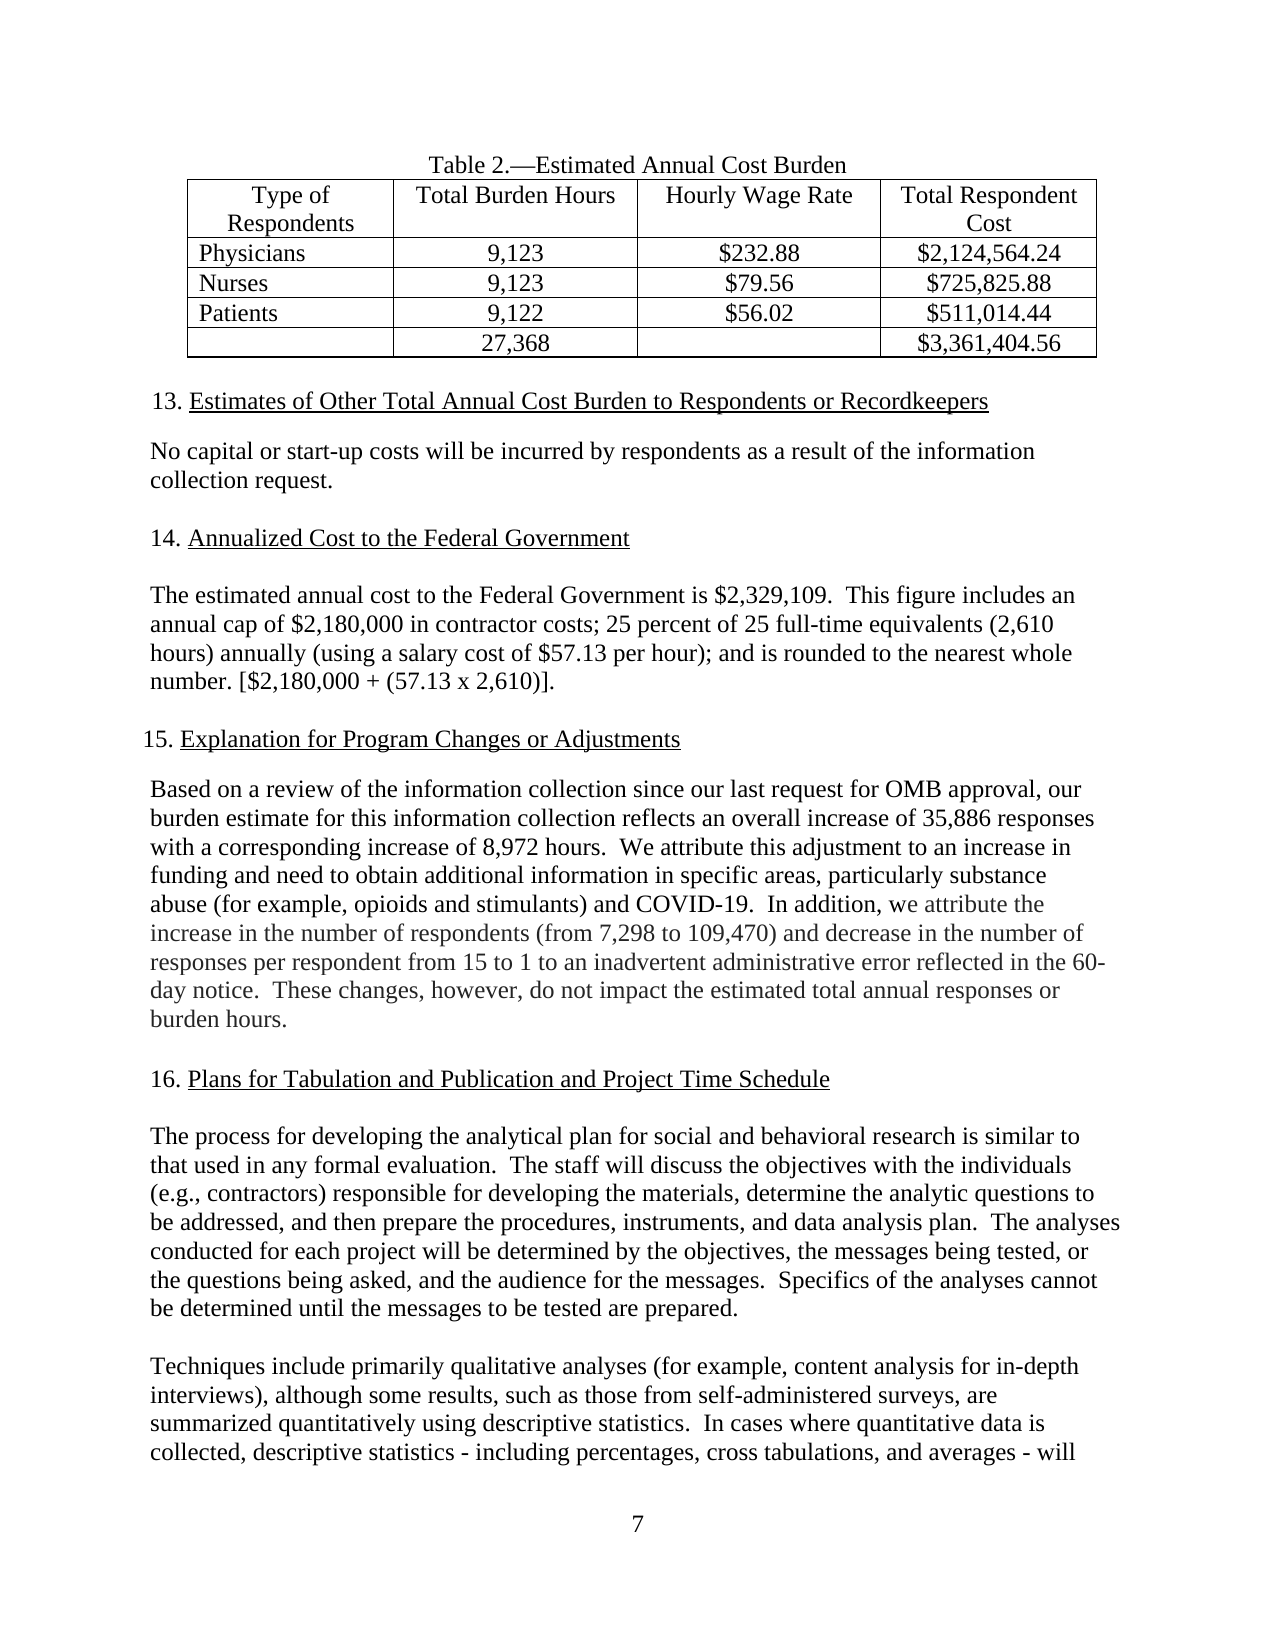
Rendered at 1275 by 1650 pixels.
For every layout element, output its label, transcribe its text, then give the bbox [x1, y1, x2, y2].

table_header Total Respondent Cost [881, 180, 1096, 237]
table_cell $232.88 [638, 238, 880, 267]
list Annualized Cost to the Federal Government [150, 523, 1125, 551]
table_cell $79.56 [638, 268, 880, 297]
table_cell $511,014.44 [881, 298, 1096, 327]
table_header Total Burden Hours [394, 180, 637, 237]
list Plans for Tabulation and Publication and Project Time Schedule [150, 1064, 1125, 1092]
text The process for developing the analytical plan for social and behavioral research is similar to that used in any formal evaluation. The staff will discuss the objectives with the individuals (e.g., contractors) responsible for developing the materials, determine the analytic questions to be addressed, and then prepare the procedures, instruments, and data analysis plan. The analyses conducted for each project will be determined by the objectives, the messages being tested, or the questions being asked, and the audience for the messages. Specifics of the analyses cannot be determined until the messages to be tested are prepared. [150, 1121, 1122, 1322]
text The estimated annual cost to the Federal Government is $2,329,109. This figure includes an annual cap of $2,180,000 in contractor costs; 25 percent of 25 full-time equivalents (2,610 hours) annually (using a salary cost of $57.13 per hour); and is rounded to the nearest whole number. [$2,180,000 + (57.13 x 2,610)]. [150, 580, 1108, 695]
table_cell Nurses [188, 268, 393, 297]
table_cell 27,368 [394, 328, 637, 356]
text 13. Estimates of Other Total Annual Cost Burden to Respondents or Recordkeepers [151, 386, 1125, 415]
text Table 2.—Estimated Annual Cost Burden [150, 150, 1125, 179]
table_cell $56.02 [638, 298, 880, 327]
table_cell 9,122 [394, 298, 637, 327]
table_cell [638, 328, 880, 356]
text No capital or start-up costs will be incurred by respondents as a result of the information collection request. [150, 436, 1100, 494]
table_cell $725,825.88 [881, 268, 1096, 297]
table_cell 9,123 [394, 268, 637, 297]
table_header Hourly Wage Rate [638, 180, 880, 237]
text 15. Explanation for Program Changes or Adjustments [112, 724, 1125, 753]
text Based on a review of the information collection since our last request for OMB approval, our burden estimate for this information collection reflects an overall increase of 35,886 responses with a corresponding increase of 8,972 hours. We attribute this adjustment to an increase in funding and need to obtain additional information in specific areas, particularly substance abuse (for example, opioids and stimulants) and COVID-19. In addition, we attribute the increase in the number of respondents (from 7,298 to 109,470) and decrease in the number of responses per respondent from 15 to 1 to an inadvertent administrative error reflected in the 60-day notice. These changes, however, do not impact the estimated total annual responses or burden hours. [150, 774, 1108, 1035]
table_cell 9,123 [394, 238, 637, 267]
table_cell Physicians [188, 238, 393, 267]
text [150, 1351, 1102, 1466]
table_header Type of Respondents [188, 180, 393, 237]
table_cell $3,361,404.56 [881, 328, 1096, 356]
table_cell $2,124,564.24 [881, 238, 1096, 267]
table_cell [188, 328, 393, 356]
table_cell Patients [188, 298, 393, 327]
